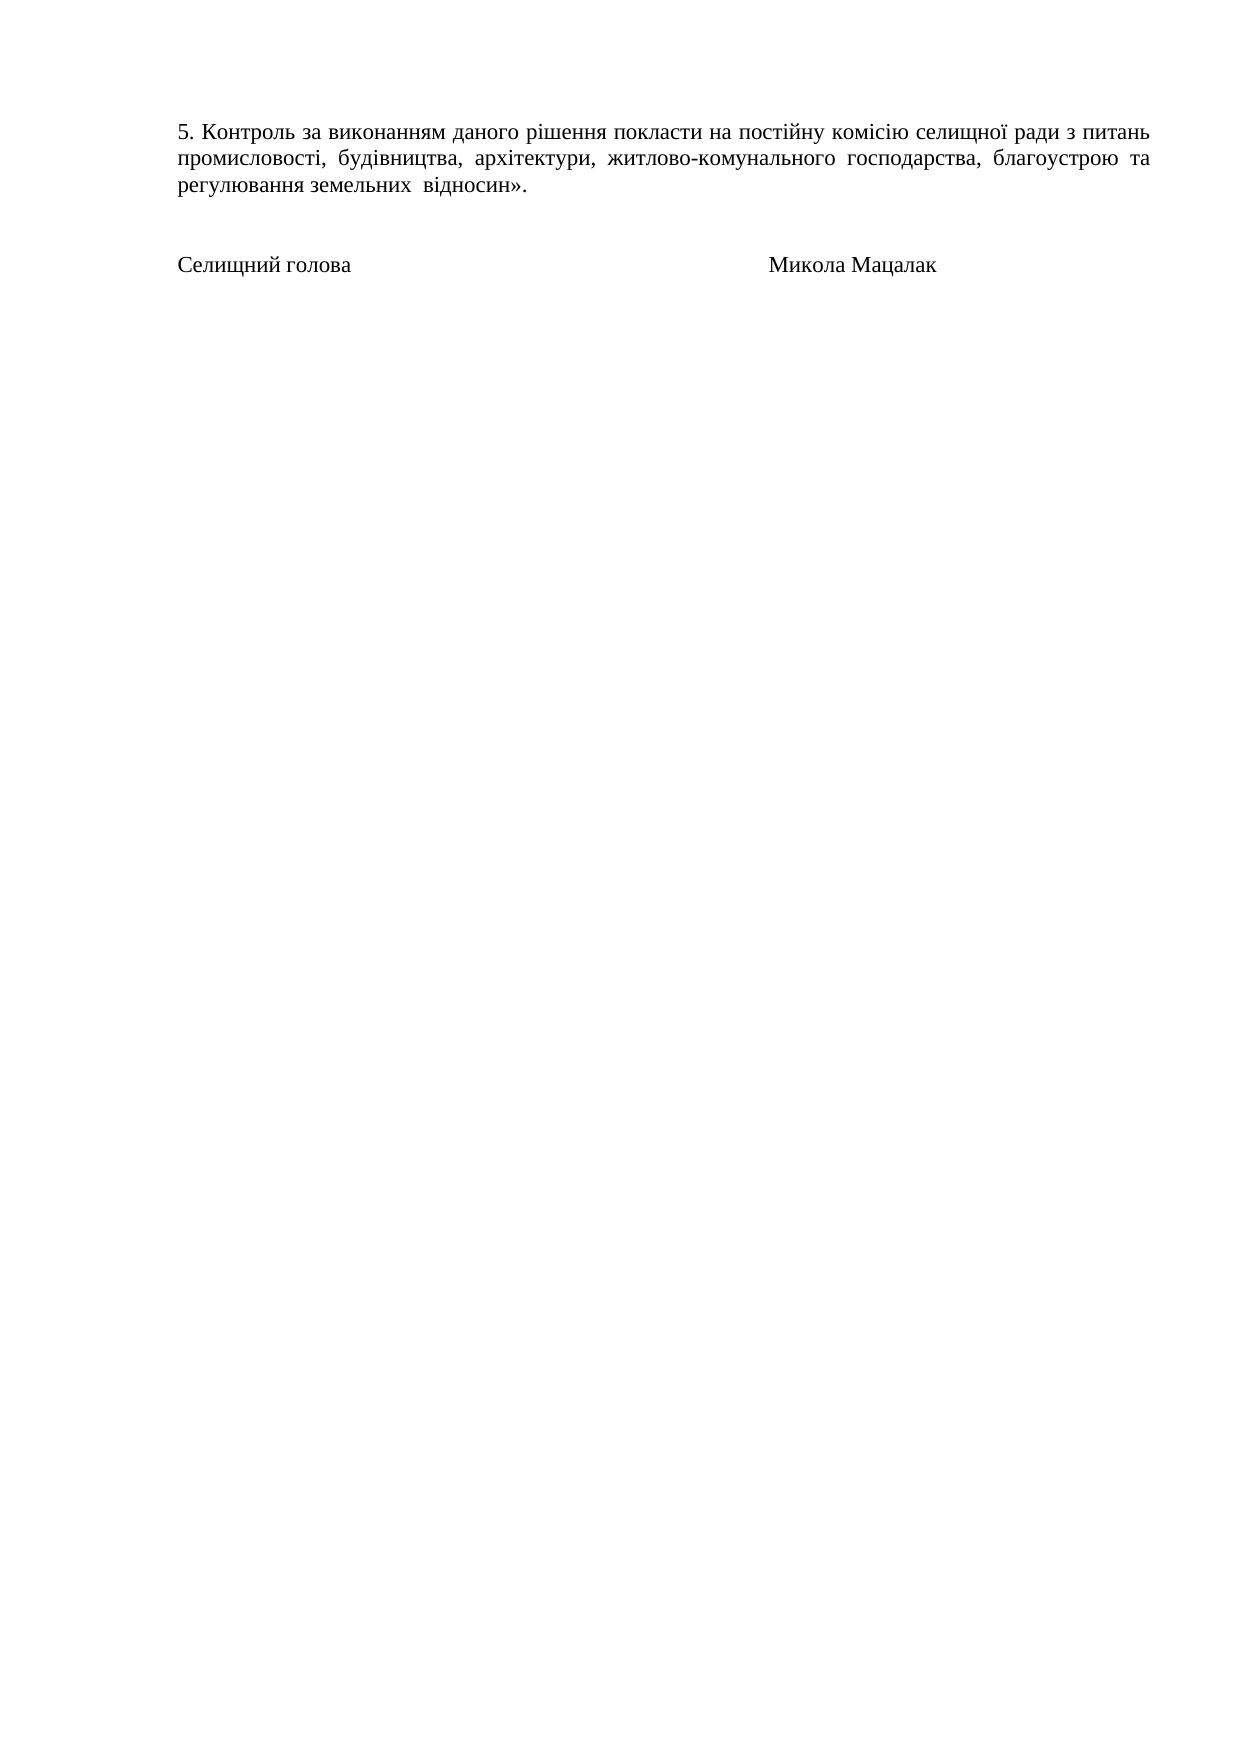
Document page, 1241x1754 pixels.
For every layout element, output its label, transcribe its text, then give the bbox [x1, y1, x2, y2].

text Селищний голова Микола Мацалак [177, 252, 1152, 278]
text 5. Контроль за виконанням даного рішення покласти на постійну комісію селищної ради з питань промисловості, будівництва, архітектури, житлово-комунального господарства, благоустрою та регулювання земельних відносин». [177, 118, 1152, 197]
